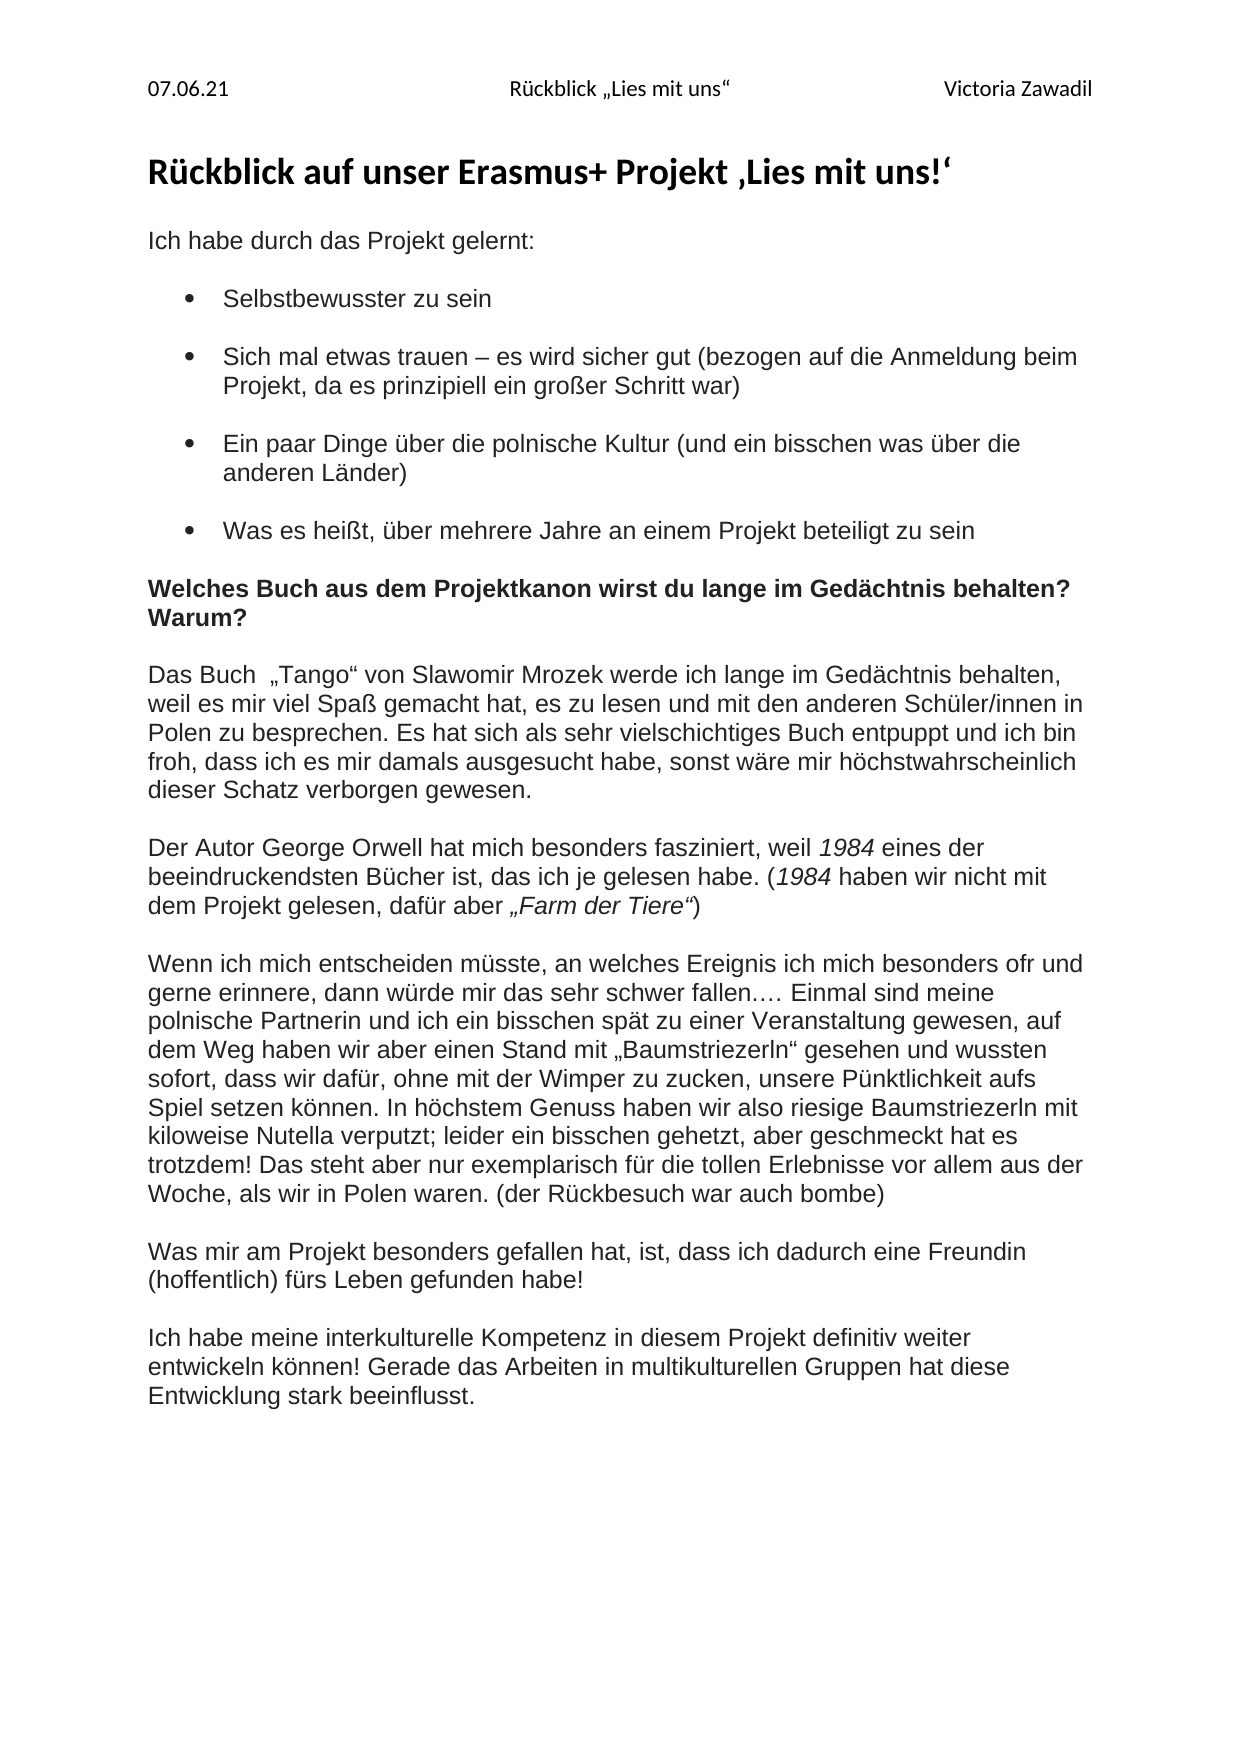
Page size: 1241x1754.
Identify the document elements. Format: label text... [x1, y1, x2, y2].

text Welches Buch aus dem Projektkanon wirst du lange im Gedächtnis behalten? Warum? [148, 574, 1093, 631]
text Was mir am Projekt besonders gefallen hat, ist, dass ich dadurch eine Freundin (hoffentlich) fürs Leben gefunden habe! [148, 1237, 1093, 1294]
list Selbstbewusster zu sein [185, 284, 1093, 313]
list Sich mal etwas trauen – es wird sicher gut (bezogen auf die Anmeldung beim Projekt, da es prinzipiell ein großer Schritt war) [185, 342, 1093, 400]
text Rückblick auf unser Erasmus+ Projekt ‚Lies mit uns!‘ [148, 148, 1093, 193]
text Der Autor George Orwell hat mich besonders fasziniert, weil 1984 eines der beeindruckendsten Bücher ist, das ich je gelesen habe. (1984 haben wir nicht mit dem Projekt gelesen, dafür aber „Farm der Tiere“) [148, 833, 1093, 919]
list Ein paar Dinge über die polnische Kultur (und ein bisschen was über die anderen Länder) [185, 429, 1093, 487]
text Ich habe durch das Projekt gelernt: [148, 226, 1093, 255]
text Ich habe meine interkulturelle Kompetenz in diesem Projekt definitiv weiter entwickeln können! Gerade das Arbeiten in multikulturellen Gruppen hat diese Entwicklung stark beeinflusst. [148, 1323, 1093, 1409]
list Was es heißt, über mehrere Jahre an einem Projekt beteiligt zu sein [185, 516, 1093, 544]
text Das Buch „Tango“ von Slawomir Mrozek werde ich lange im Gedächtnis behalten, weil es mir viel Spaß gemacht hat, es zu lesen und mit den anderen Schüler/innen in Polen zu besprechen. Es hat sich als sehr vielschichtiges Buch entpuppt und ich bin froh, dass ich es mir damals ausgesucht habe, sonst wäre mir höchstwahrscheinlich dieser Schatz verborgen gewesen. [148, 660, 1093, 804]
text Wenn ich mich entscheiden müsste, an welches Ereignis ich mich besonders ofr und gerne erinnere, dann würde mir das sehr schwer fallen.… Einmal sind meine polnische Partnerin und ich ein bisschen spät zu einer Veranstaltung gewesen, auf dem Weg haben wir aber einen Stand mit „Baumstriezerln“ gesehen und wussten sofort, dass wir dafür, ohne mit der Wimper zu zucken, unsere Pünktlichkeit aufs Spiel setzen können. In höchstem Genuss haben wir also riesige Baumstriezerln mit kiloweise Nutella verputzt; leider ein bisschen gehetzt, aber geschmeckt hat es trotzdem! Das steht aber nur exemplarisch für die tollen Erlebnisse vor allem aus der Woche, als wir in Polen waren. (der Rückbesuch war auch bombe) [148, 949, 1093, 1207]
